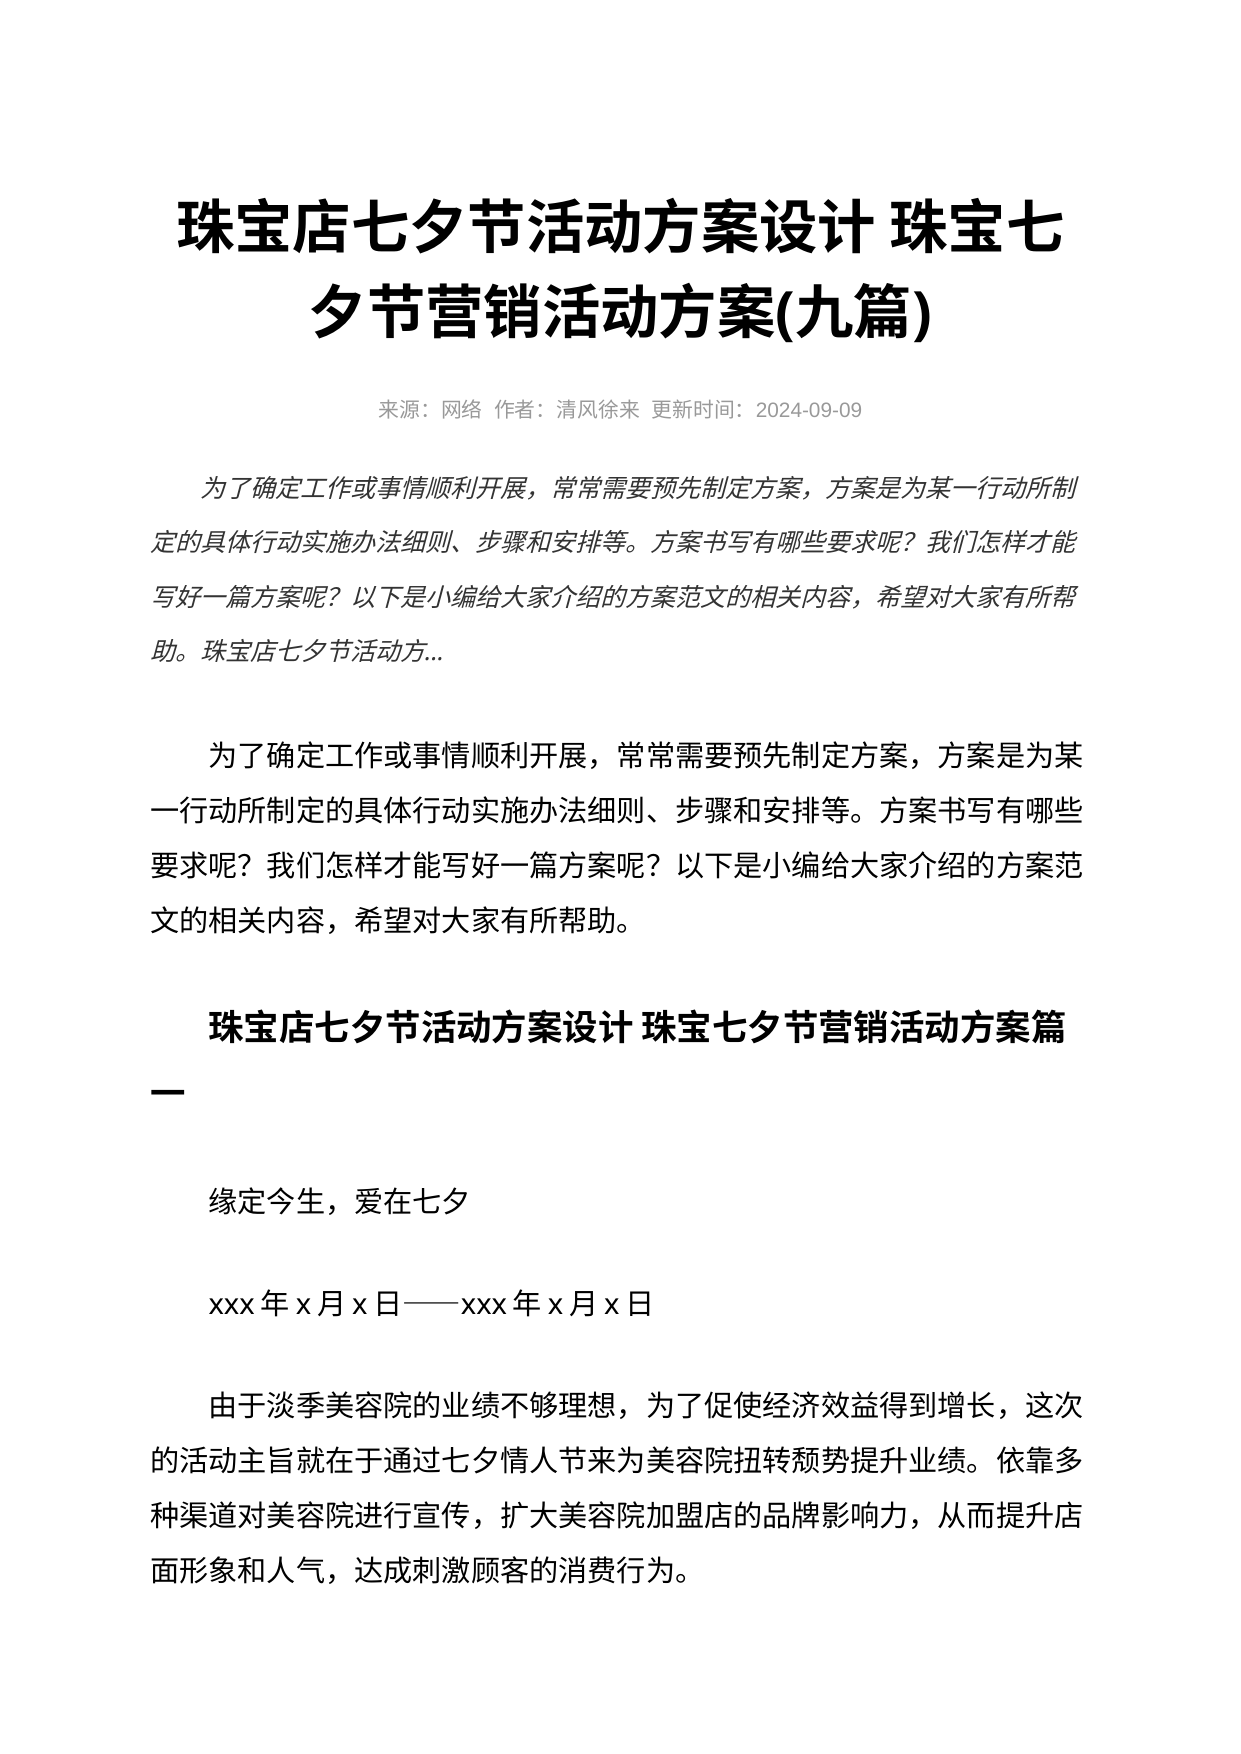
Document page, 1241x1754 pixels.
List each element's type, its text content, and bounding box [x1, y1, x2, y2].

text 来源：网络 作者：清风徐来 更新时间：2024-09-09 [150, 397, 1090, 421]
text xxx年x月x日――xxx年x月x日 [150, 1281, 1090, 1323]
text 缘定今生，爱在七夕 [150, 1179, 1090, 1221]
text 为了确定工作或事情顺利开展，常常需要预先制定方案，方案是为某一行动所制定的具体行动实施办法细则、步骤和安排等。方案书写有哪些要求呢？我们怎样才能写好一篇方案呢？以下是小编给大家介绍的方案范文的相关内容，希望对大家有所帮助。珠宝店七夕节活动方... [150, 468, 1090, 668]
text 为了确定工作或事情顺利开展，常常需要预先制定方案，方案是为某一行动所制定的具体行动实施办法细则、步骤和安排等。方案书写有哪些要求呢？我们怎样才能写好一篇方案呢？以下是小编给大家介绍的方案范文的相关内容，希望对大家有所帮助。 [150, 733, 1090, 939]
text 由于淡季美容院的业绩不够理想，为了促使经济效益得到增长，这次的活动主旨就在于通过七夕情人节来为美容院扭转颓势提升业绩。依靠多种渠道对美容院进行宣传，扩大美容院加盟店的品牌影响力，从而提升店面形象和人气，达成刺激顾客的消费行为。 [150, 1383, 1090, 1590]
subtitle 珠宝店七夕节活动方案设计 珠宝七夕节营销活动方案(九篇) [150, 181, 1090, 351]
text 珠宝店七夕节活动方案设计 珠宝七夕节营销活动方案篇一 [150, 999, 1090, 1117]
